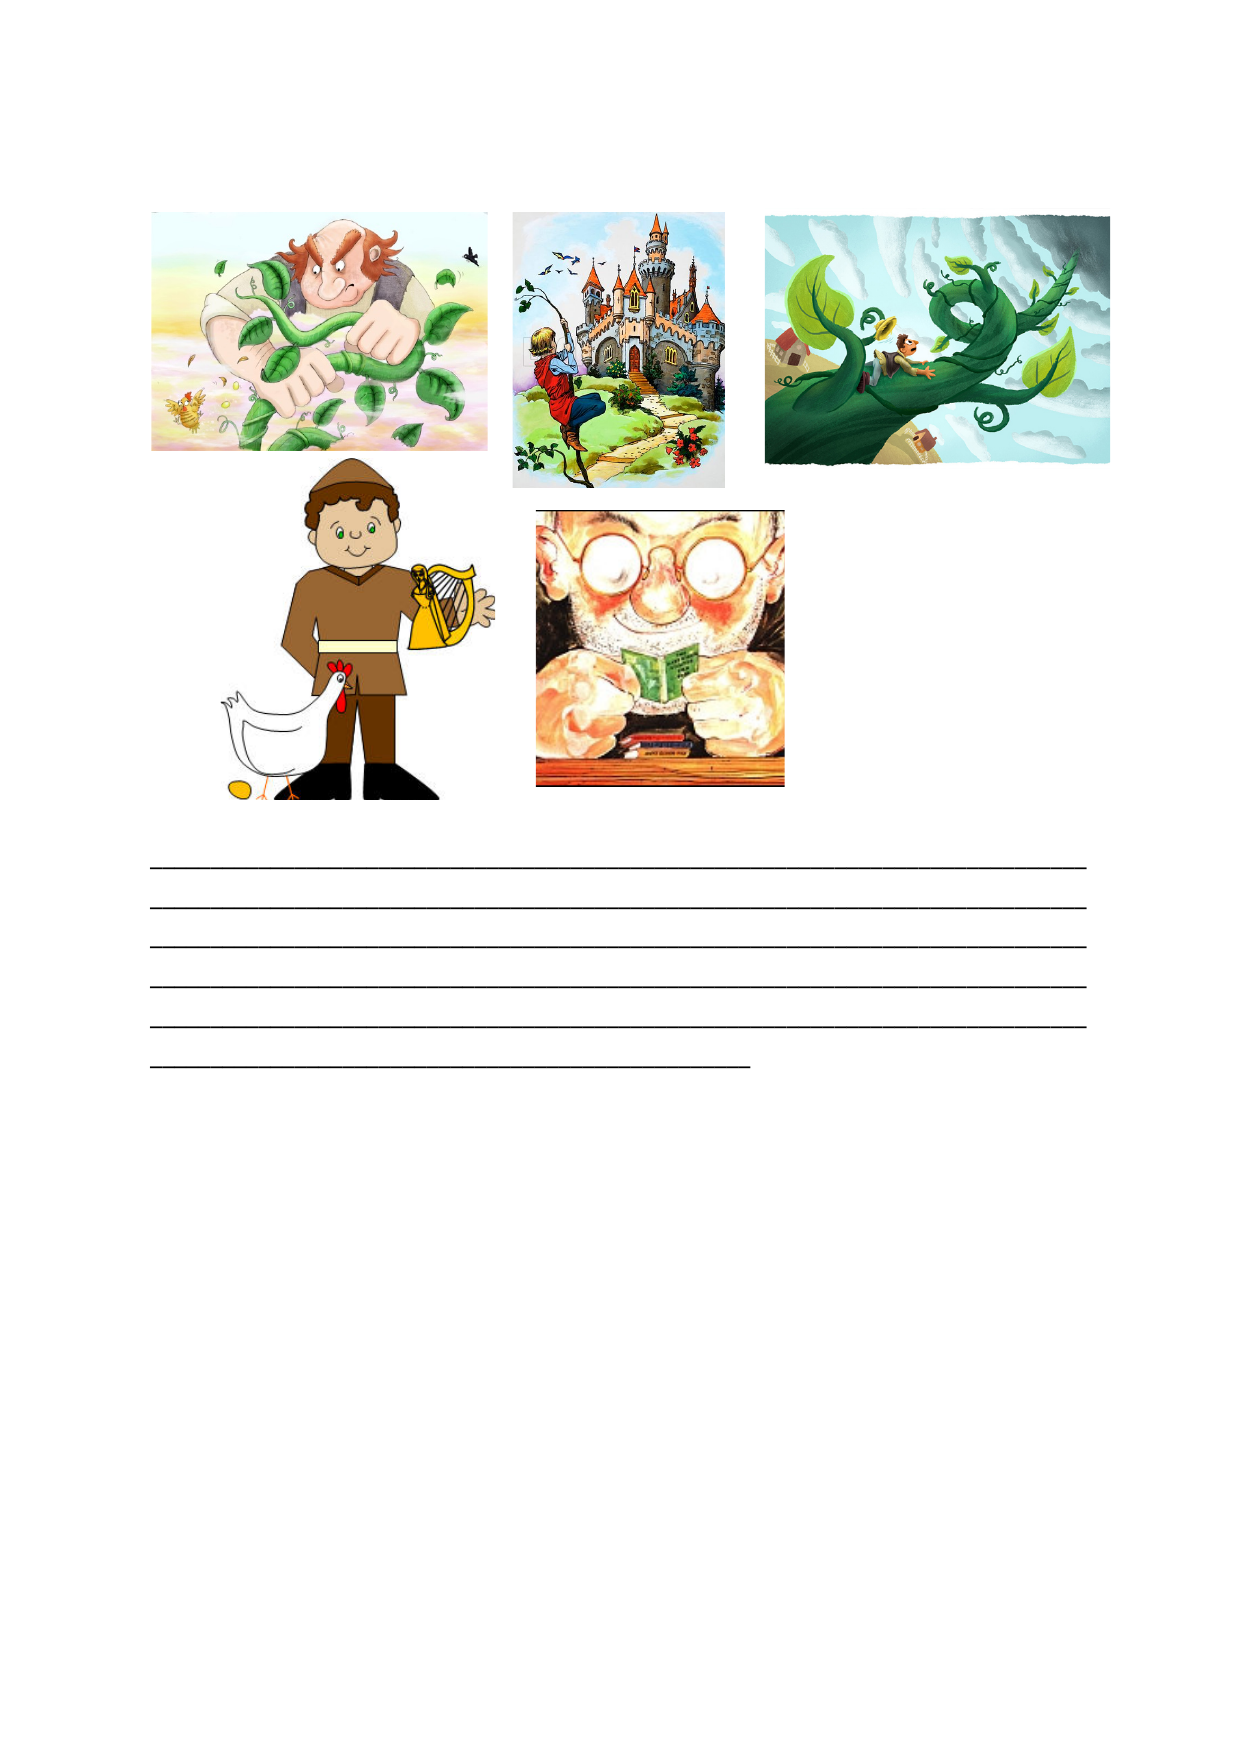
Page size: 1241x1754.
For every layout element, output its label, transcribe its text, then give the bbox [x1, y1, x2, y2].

text ________________________________________________________________________________________________________________________________________________________________________________________________________________________________________________________________________________________________________________________________________________________________________________________________________________________________________________________ [150, 658, 1090, 1072]
picture [150, 212, 488, 450]
picture [531, 510, 785, 786]
picture [220, 458, 496, 799]
picture [763, 208, 1110, 468]
picture [512, 212, 725, 488]
